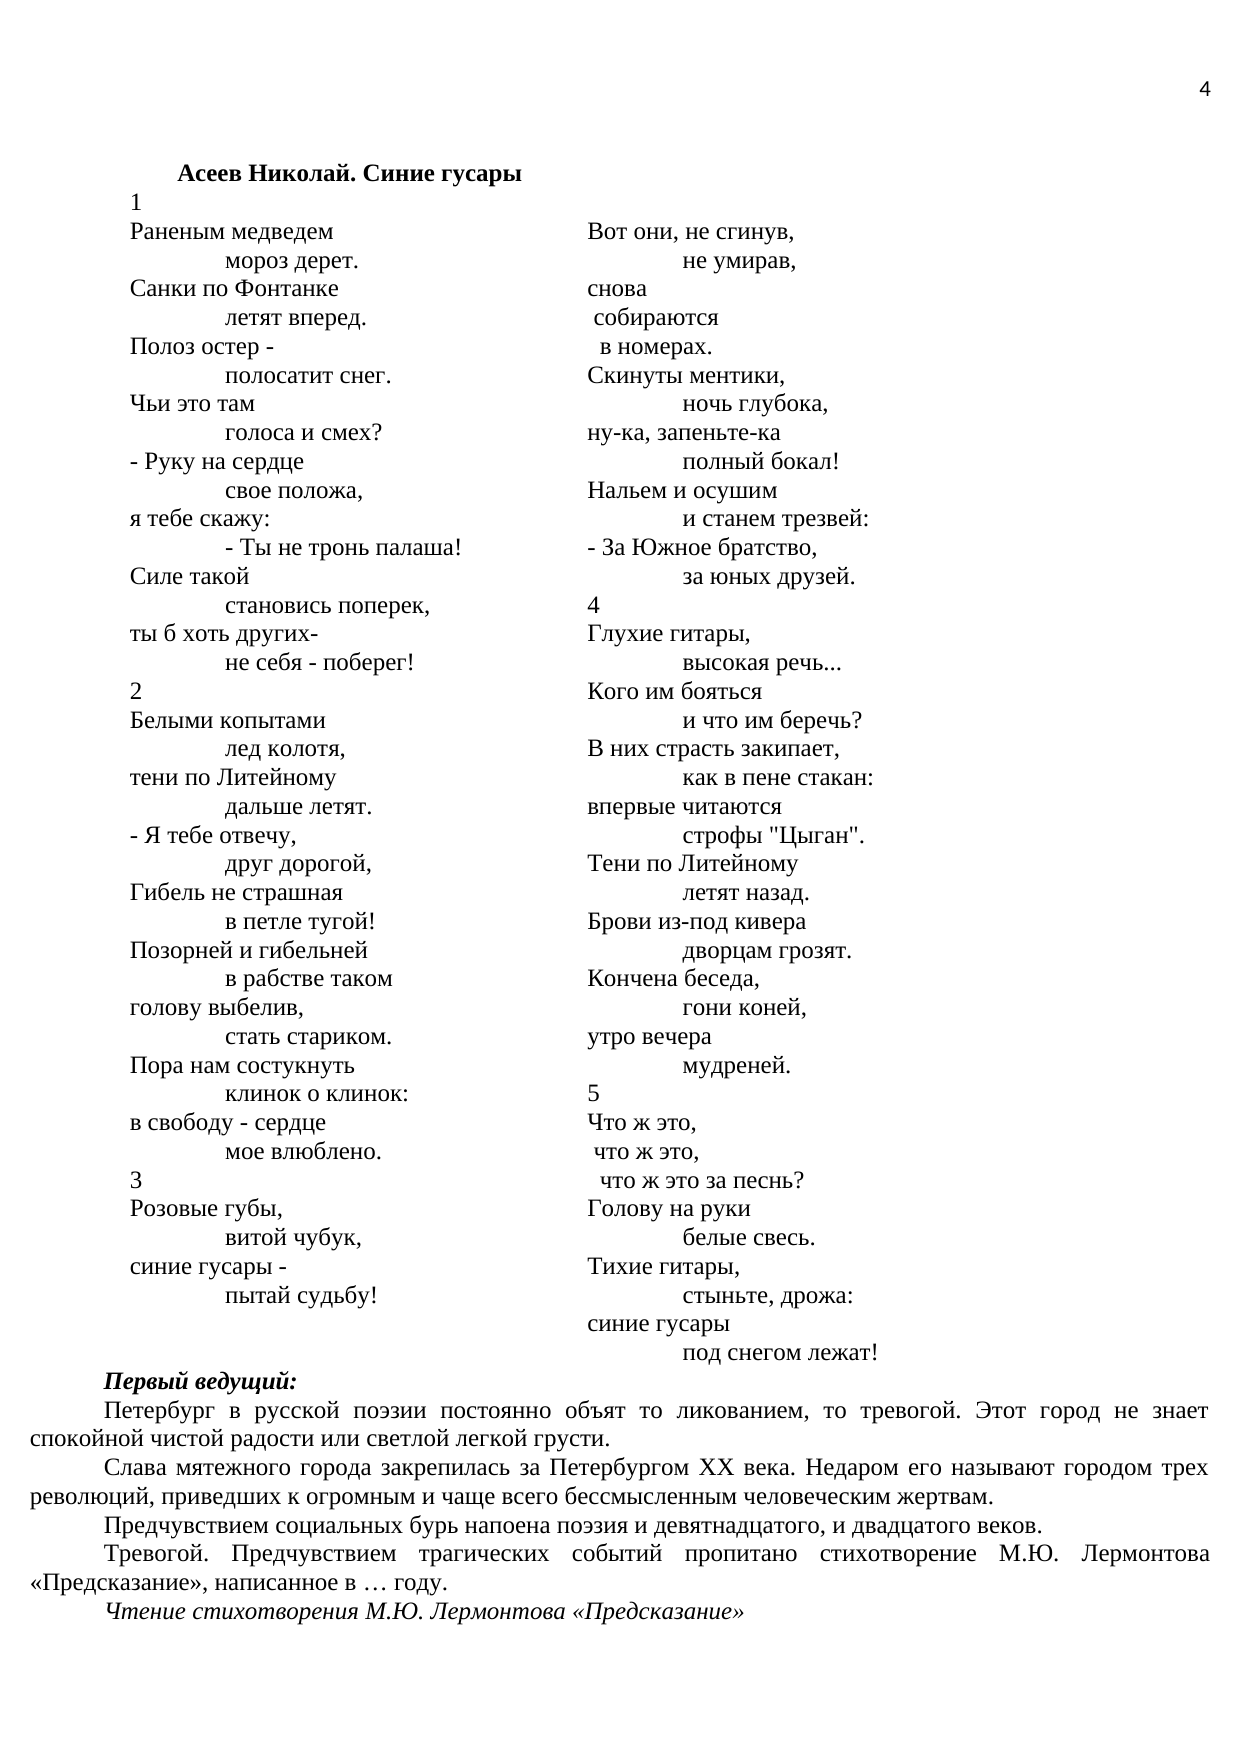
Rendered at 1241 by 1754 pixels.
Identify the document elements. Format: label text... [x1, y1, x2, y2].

text Чтение стихотворения М.Ю. Лермонтова «Предсказание» [29, 1596, 1211, 1625]
text Тревогой. Предчувствием трагических событий пропитано стихотворение М.Ю. Лермонтова «Предсказание», написанное в … году. [29, 1538, 1211, 1596]
text Первый ведущий: [29, 1366, 1211, 1395]
table_header Вот они, не сгинув, не умирав, снова собираются в номерах. Скинуты ментики, ночь глубока, ну-ка, запеньте-ка полный бокал! Нальем и осушим и станем трезвей: - За Южное братство, за юных друзей. 4 Глухие гитары, высокая речь... Кого им бояться и что им беречь? В них страсть закипает, как в пене стакан: впервые читаются строфы "Цыган". Тени по Литейному летят назад. Брови из-под кивера дворцам грозят. Кончена беседа, гони коней, утро вечера мудреней. 5 Что ж это, что ж это, что ж это за песнь? Голову на руки белые свесь. Тихие гитары, стыньте, дрожа: синие гусары под снегом лежат! [576, 187, 1222, 1366]
table_header 1 Раненым медведем мороз дерет. Санки по Фонтанке летят вперед. Полоз остер - полосатит снег. Чьи это там голоса и смех? - Руку на сердце свое положа, я тебе скажу: - Ты не тронь палаша! Силе такой становись поперек, ты б хоть других- не себя - поберег! 2 Белыми копытами лед колотя, тени по Литейному дальше летят. - Я тебе отвечу, друг дорогой, Гибель не страшная в петле тугой! Позорней и гибельней в рабстве таком голову выбелив, стать стариком. Пора нам состукнуть клинок о клинок: в свободу - сердце мое влюблено. 3 Розовые губы, витой чубук, синие гусары - пытай судьбу! [118, 187, 576, 1366]
text Асеев Николай. Синие гусары [103, 158, 1211, 187]
text Петербург в русской поэзии постоянно объят то ликованием, то тревогой. Этот город не знает спокойной чистой радости или светлой легкой грусти. [29, 1395, 1211, 1452]
text Слава мятежного города закрепилась за Петербургом ХХ века. Недаром его называют городом трех революций, приведших к огромным и чаще всего бессмысленным человеческим жертвам. [29, 1452, 1211, 1510]
text Предчувствием социальных бурь напоена поэзия и девятнадцатого, и двадцатого веков. [29, 1510, 1211, 1538]
